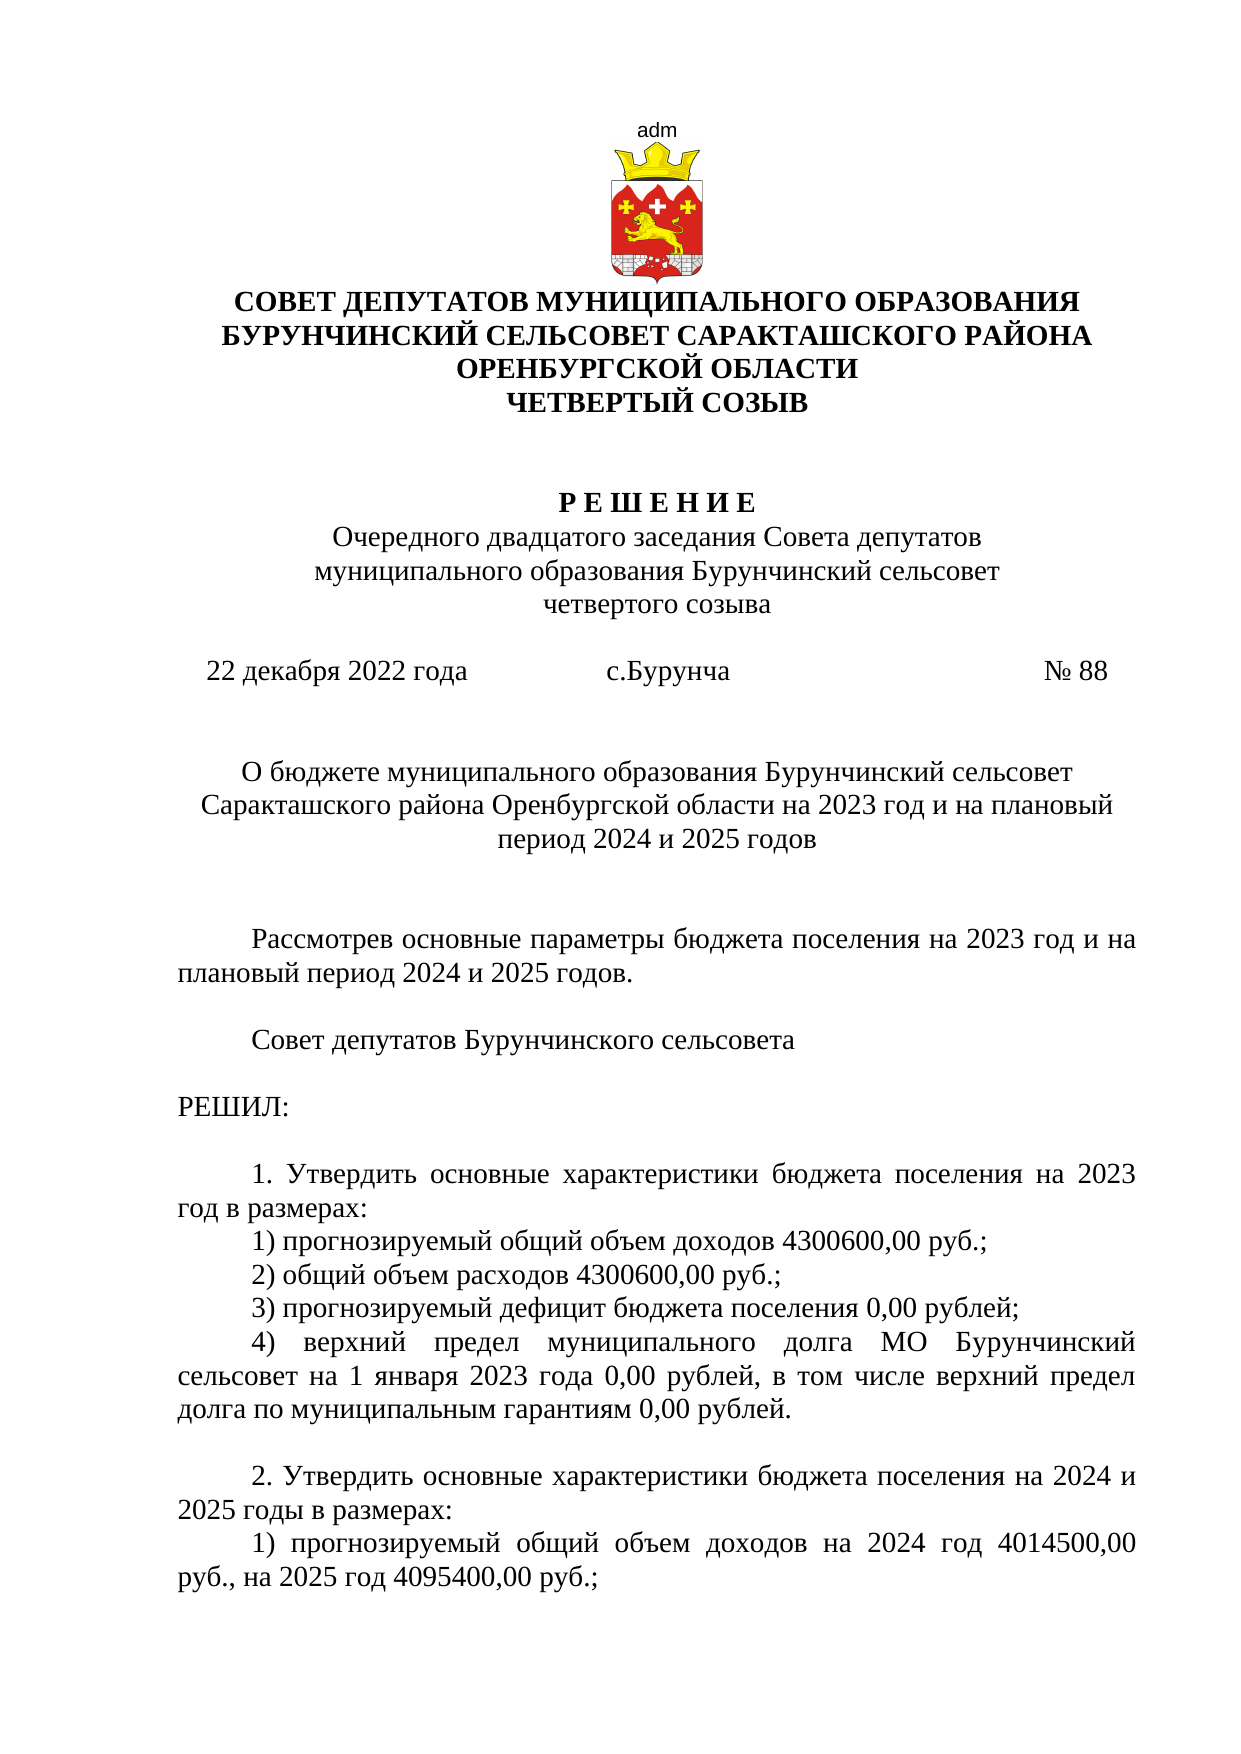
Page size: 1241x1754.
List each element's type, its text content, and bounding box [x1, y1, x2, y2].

text СОВЕТ ДЕПУТАТОВ муниципального образования [177, 284, 1137, 318]
text РЕШИЛ: [177, 1089, 1137, 1123]
text 22 декабря 2022 года с.Бурунча № 88 [177, 653, 1137, 687]
text 3) прогнозируемый дефицит бюджета поселения 0,00 рублей; [177, 1291, 1137, 1324]
text adm [177, 118, 1137, 142]
text Р Е Ш Е Н И Е [177, 486, 1137, 519]
text 1) прогнозируемый общий объем доходов 4300600,00 руб.; [177, 1223, 1137, 1257]
text 1. Утвердить основные характеристики бюджета поселения на 2023 год в размерах: [177, 1156, 1137, 1223]
text Очередного двадцатого заседания Совета депутатов [177, 519, 1137, 553]
text 2. Утвердить основные характеристики бюджета поселения на 2024 и 2025 годы в размерах: [177, 1458, 1137, 1525]
text Совет депутатов Бурунчинского сельсовета [177, 1022, 1137, 1056]
text муниципального образования Бурунчинский сельсовет [177, 553, 1137, 586]
text оренбургской области [177, 351, 1137, 385]
text четвертого созыва [177, 586, 1137, 620]
text 1) прогнозируемый общий объем доходов на 2024 год 4014500,00 руб., на 2025 год 4095400,00 руб.; [177, 1525, 1137, 1592]
picture [611, 142, 703, 285]
text 2) общий объем расходов 4300600,00 руб.; [177, 1257, 1137, 1291]
text ЧЕТВЕРТЫЙ созыв [177, 385, 1137, 418]
text БУРУНЧИНСКИЙ СЕЛЬСОВЕТ саракташскОГО районА [177, 318, 1137, 351]
text Рассмотрев основные параметры бюджета поселения на 2023 год и на плановый период 2024 и 2025 годов. [177, 922, 1137, 989]
text 4) верхний предел муниципального долга МО Бурунчинский сельсовет на 1 января 2023 года 0,00 рублей, в том числе верхний предел долга по муниципальным гарантиям 0,00 рублей. [177, 1324, 1137, 1425]
text О бюджете муниципального образования Бурунчинский сельсовет Саракташского района Оренбургской области на 2023 год и на плановый период 2024 и 2025 годов [177, 754, 1137, 854]
